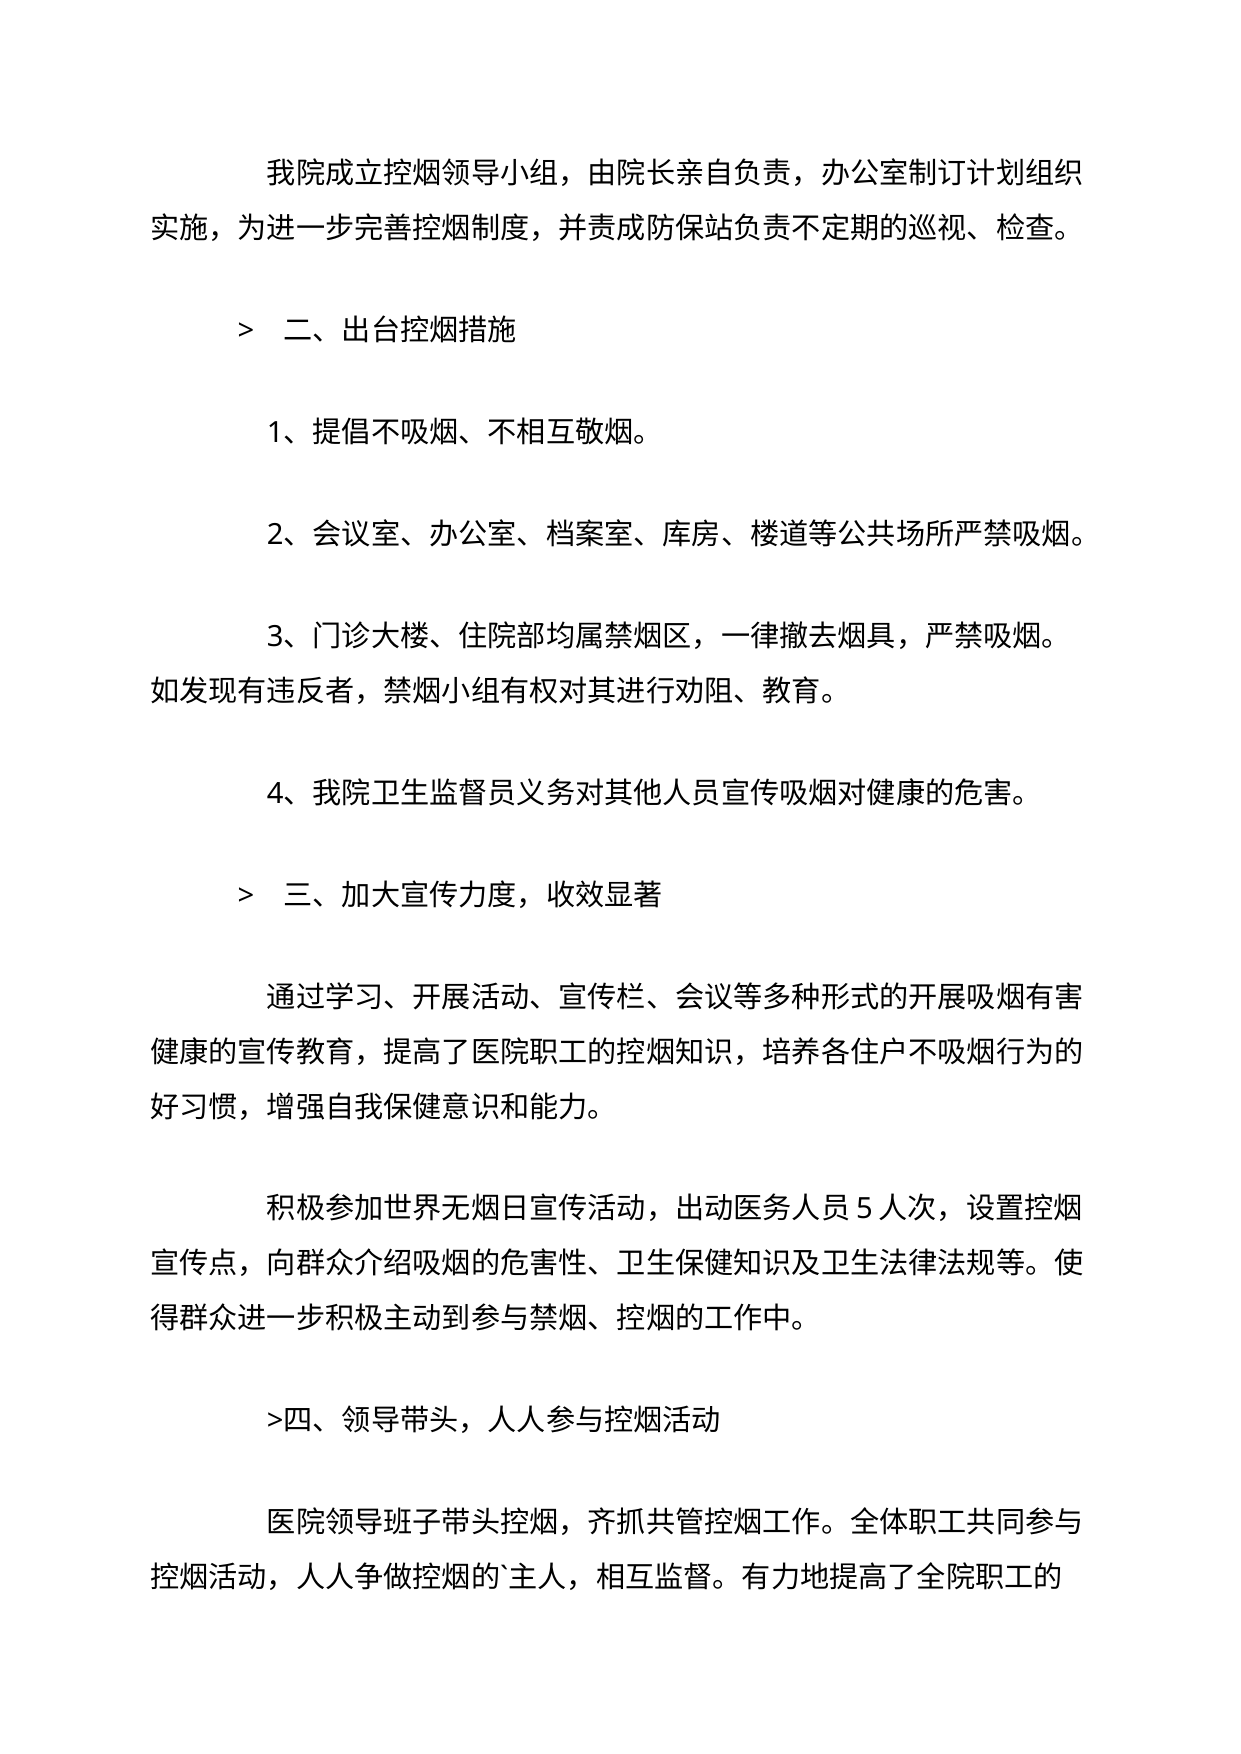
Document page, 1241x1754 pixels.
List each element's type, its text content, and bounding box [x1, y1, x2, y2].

text 通过学习、开展活动、宣传栏、会议等多种形式的开展吸烟有害健康的宣传教育，提高了医院职工的控烟知识，培养各住户不吸烟行为的好习惯，增强自我保健意识和能力。 [150, 973, 1090, 1125]
text 4、我院卫生监督员义务对其他人员宣传吸烟对健康的危害。 [150, 769, 1090, 812]
text 2、会议室、办公室、档案室、库房、楼道等公共场所严禁吸烟。 [150, 511, 1090, 553]
text 积极参加世界无烟日宣传活动，出动医务人员5人次，设置控烟宣传点，向群众介绍吸烟的危害性、卫生保健知识及卫生法律法规等。使得群众进一步积极主动到参与禁烟、控烟的工作中。 [150, 1185, 1090, 1337]
text 3、门诊大楼、住院部均属禁烟区，一律撤去烟具，严禁吸烟。如发现有违反者，禁烟小组有权对其进行劝阻、教育。 [150, 613, 1090, 710]
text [150, 1498, 1090, 1596]
text >四、领导带头，人人参与控烟活动 [150, 1397, 1090, 1439]
text 我院成立控烟领导小组，由院长亲自负责，办公室制订计划组织实施，为进一步完善控烟制度，并责成防保站负责不定期的巡视、检查。 [150, 150, 1090, 247]
text > 三、加大宣传力度，收效显著 [150, 871, 1090, 914]
text > 二、出台控烟措施 [150, 307, 1090, 349]
text 1、提倡不吸烟、不相互敬烟。 [150, 409, 1090, 451]
